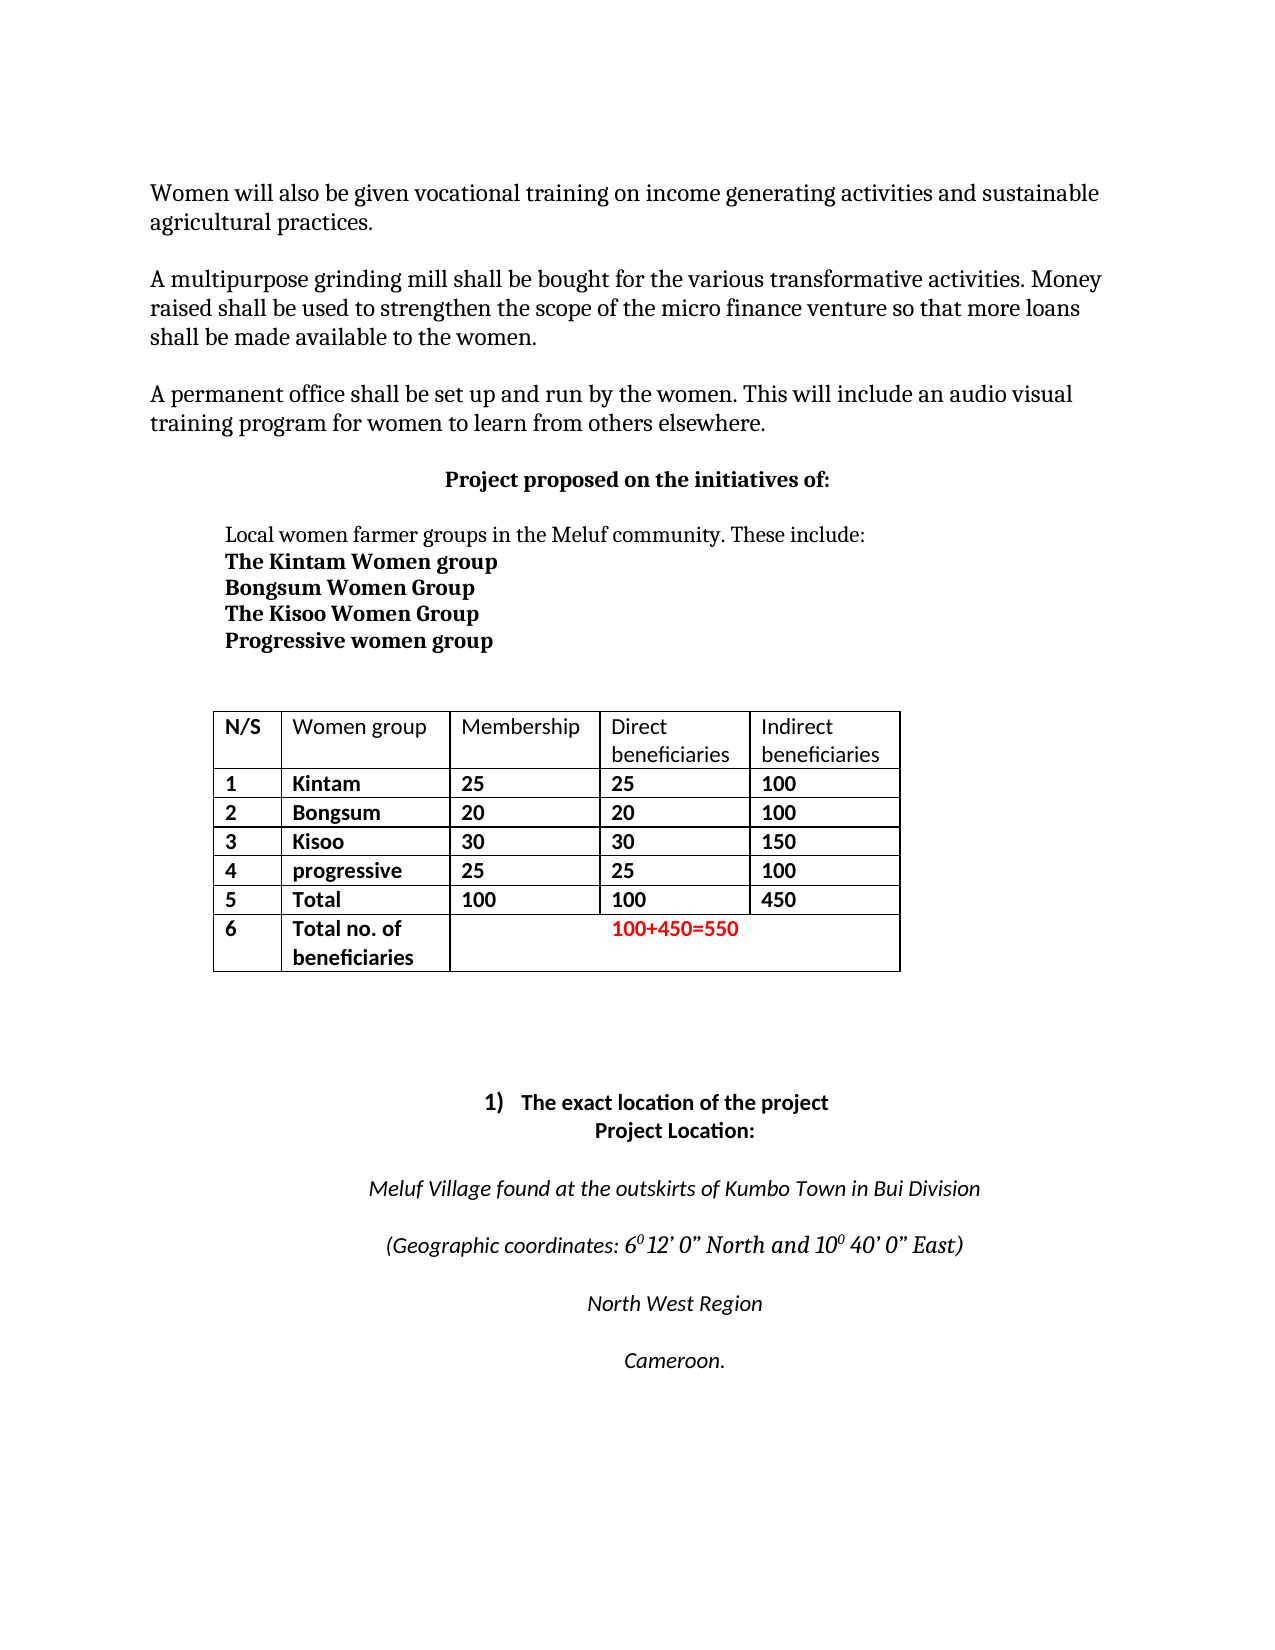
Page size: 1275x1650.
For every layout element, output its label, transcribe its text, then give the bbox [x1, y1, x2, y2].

table_cell 4 [214, 856, 281, 884]
text Project proposed on the initiatives of: [150, 467, 1125, 493]
table_cell Kisoo [282, 828, 449, 855]
text Meluf Village found at the outskirts of Kumbo Town in Bui Division [225, 1174, 1125, 1202]
list Progressive women group [225, 628, 1125, 654]
list Local women farmer groups in the Meluf community. These include: [225, 522, 1125, 548]
table_cell 2 [214, 798, 281, 826]
table_cell 100 [451, 886, 599, 913]
list Project Location: [225, 1117, 1125, 1144]
table_header Membership [451, 712, 599, 768]
list The exact location of the project [187, 1086, 1125, 1117]
table_cell 100 [751, 769, 899, 797]
table_header N/S [214, 712, 281, 768]
table_header Women group [282, 712, 449, 768]
table_cell 25 [451, 856, 599, 884]
table_cell Total no. of beneficiaries [282, 915, 449, 971]
table_cell 100 [601, 886, 749, 913]
text Women will also be given vocational training on income generating activities and sustainable agricultural practices. [150, 179, 1125, 236]
table_cell Total [282, 886, 449, 913]
table_cell 6 [214, 915, 281, 971]
table_cell 3 [214, 828, 281, 855]
table_cell Kintam [282, 769, 449, 797]
table_cell 100+450=550 [451, 915, 899, 971]
table_cell 150 [751, 828, 899, 855]
table_cell progressive [282, 856, 449, 884]
table_header Indirect beneficiaries [751, 712, 899, 768]
text North West Region [225, 1289, 1125, 1317]
table_cell 25 [601, 769, 749, 797]
table_cell 1 [214, 769, 281, 797]
table_cell 20 [451, 798, 599, 826]
table_header Direct beneficiaries [601, 712, 749, 768]
table_cell 25 [451, 769, 599, 797]
table_cell 100 [751, 856, 899, 884]
text A permanent office shall be set up and run by the women. This will include an audio visual training program for women to learn from others elsewhere. [150, 380, 1125, 437]
table_cell Bongsum [282, 798, 449, 826]
text (Geographic coordinates: 60 12’ 0” North and 100 40’ 0” East) [225, 1231, 1125, 1260]
table_cell 20 [601, 798, 749, 826]
table_cell 450 [751, 886, 899, 913]
table_cell 100 [751, 798, 899, 826]
table_cell 25 [601, 856, 749, 884]
table_cell 5 [214, 886, 281, 913]
table_cell 30 [601, 828, 749, 855]
text A multipurpose grinding mill shall be bought for the various transformative activities. Money raised shall be used to strengthen the scope of the micro finance venture so that more loans shall be made available to the women. [150, 265, 1125, 351]
list Bongsum Women Group [225, 575, 1125, 601]
list The Kintam Women group [225, 548, 1125, 575]
table_cell 30 [451, 828, 599, 855]
text Cameroon. [225, 1346, 1125, 1374]
list The Kisoo Women Group [225, 601, 1125, 628]
